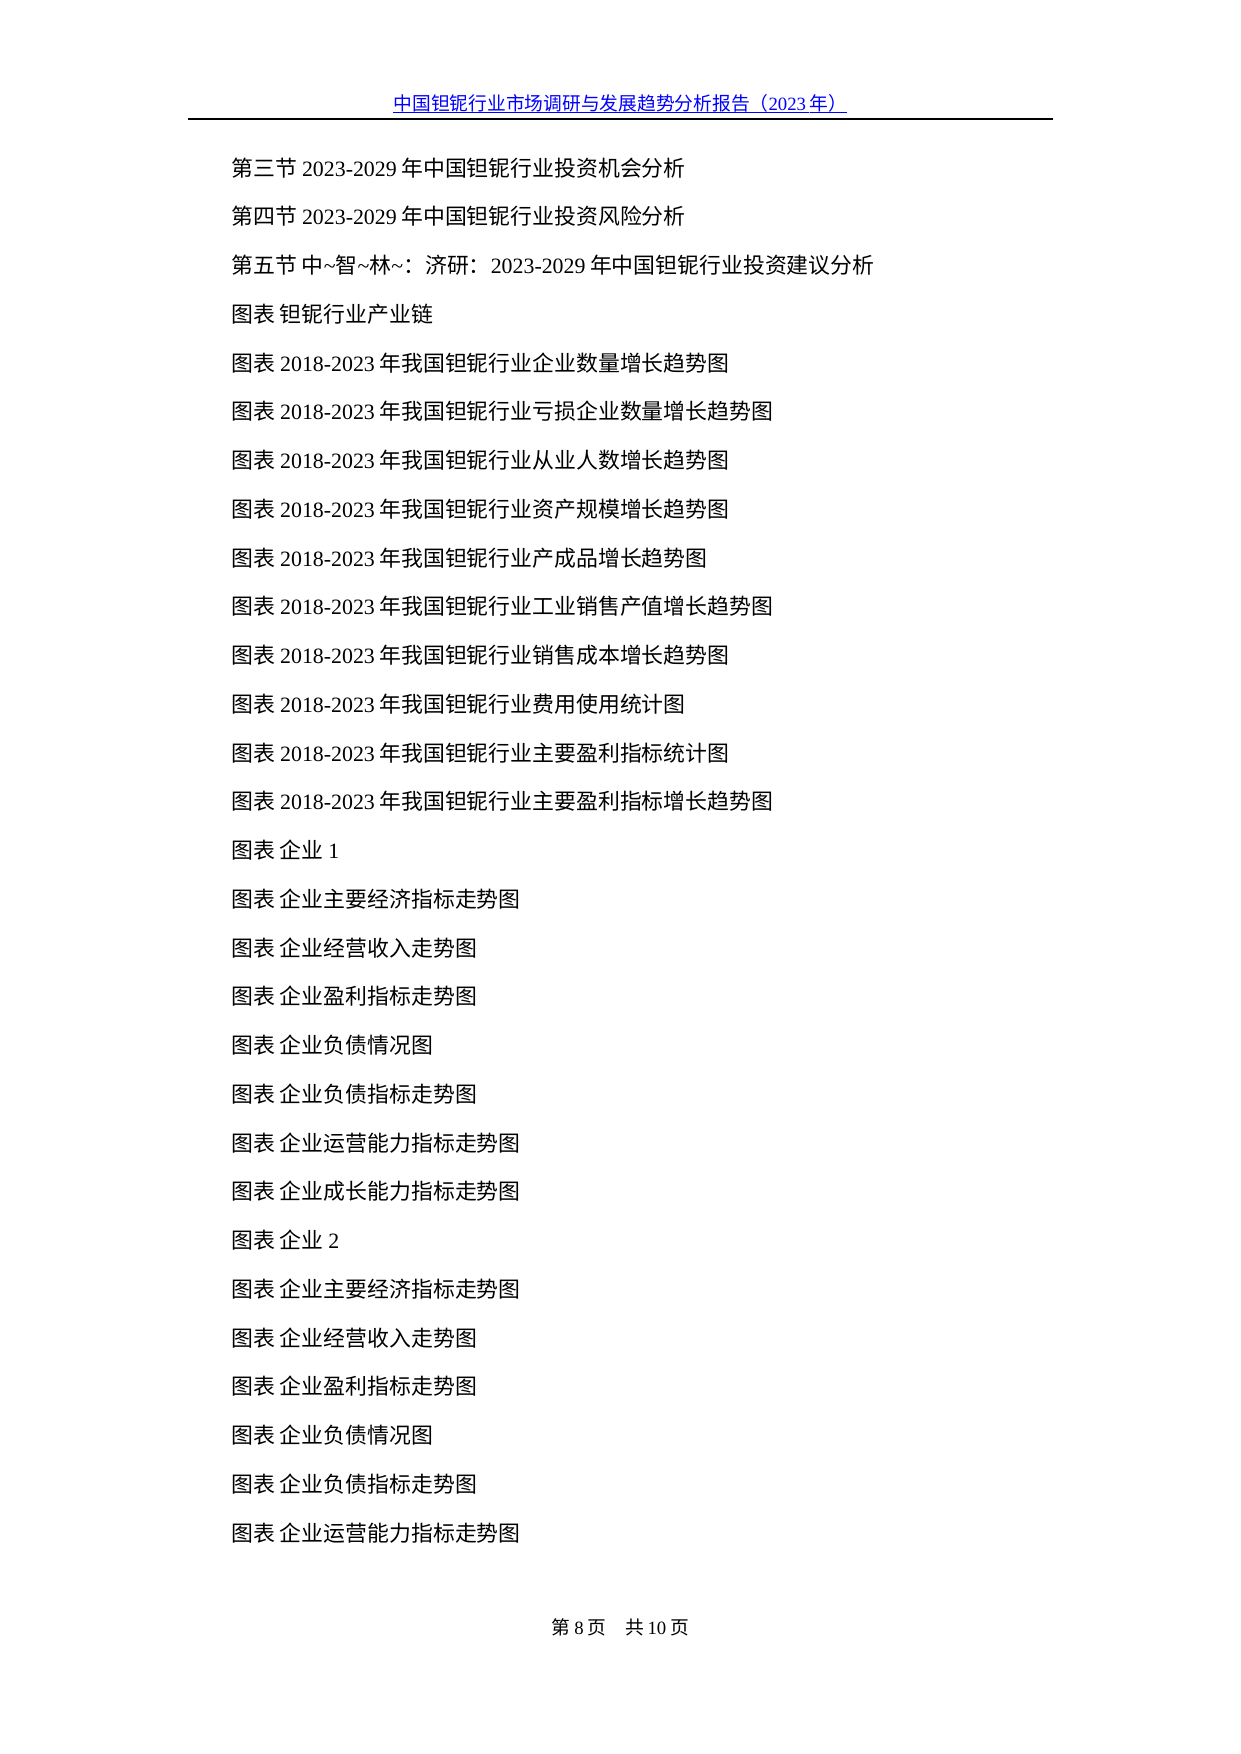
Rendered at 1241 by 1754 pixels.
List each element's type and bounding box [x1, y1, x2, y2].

text [187, 150, 1053, 1548]
